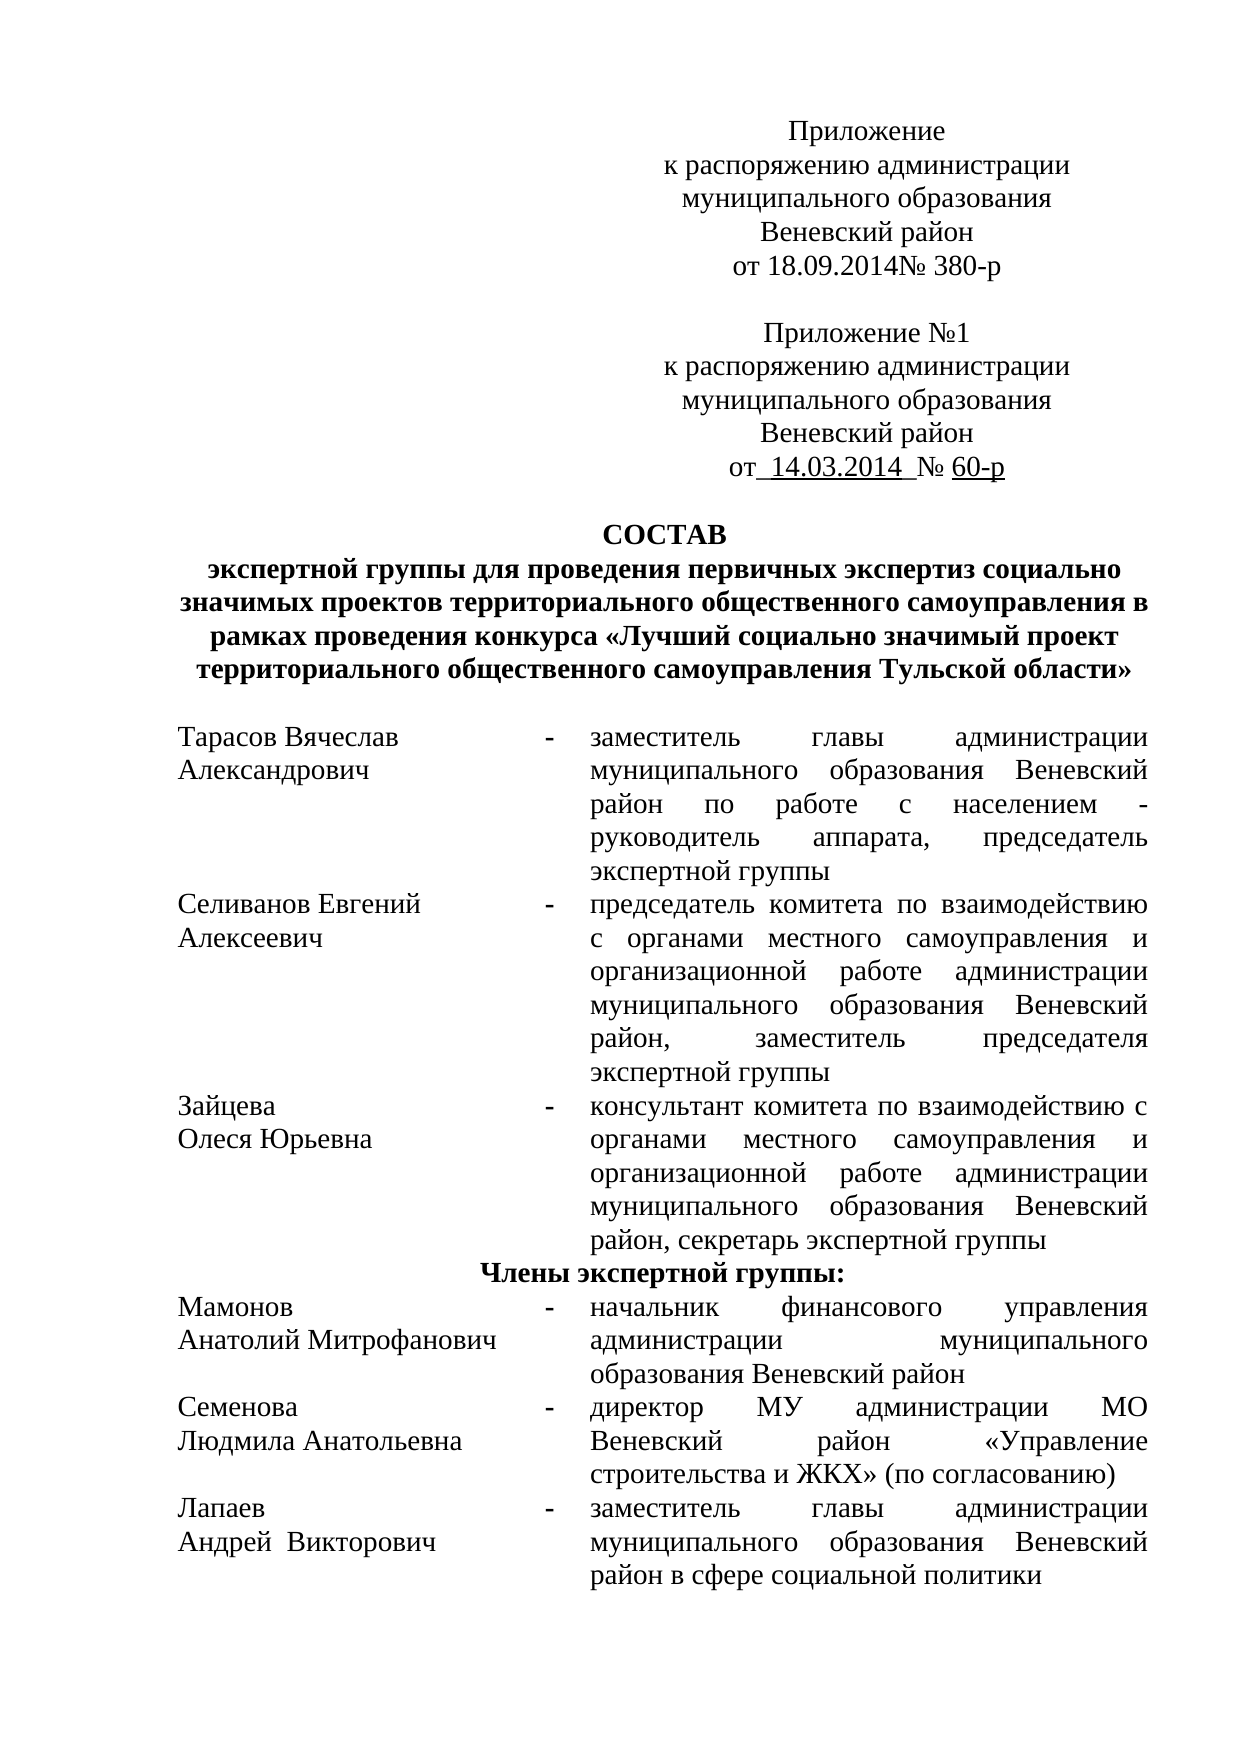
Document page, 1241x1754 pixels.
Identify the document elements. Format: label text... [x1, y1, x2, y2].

table_cell Мамонов Анатолий Митрофанович [166, 1289, 520, 1389]
table_cell - [520, 886, 578, 1088]
table_cell Члены экспертной группы: [166, 1255, 1159, 1289]
table_cell председатель комитета по взаимодействию с органами местного самоуправления и организационной работе администрации муниципального образования Веневский район, заместитель председателя экспертной группы [579, 886, 1159, 1088]
table_cell директор МУ администрации МО Веневский район «Управление строительства и ЖКХ» (по согласованию) [579, 1390, 1159, 1490]
table_header - [520, 719, 578, 886]
table_cell консультант комитета по взаимодействию с органами местного самоуправления и организационной работе администрации муниципального образования Веневский район, секретарь экспертной группы [579, 1088, 1159, 1255]
table_cell - [520, 1289, 578, 1389]
table_cell Семенова Людмила Анатольевна [166, 1390, 520, 1490]
table_cell - [520, 1088, 578, 1255]
table_cell Лапаев Андрей Викторович [166, 1490, 520, 1591]
table_cell Селиванов Евгений Алексеевич [166, 886, 520, 1088]
table_cell - [520, 1490, 578, 1591]
table_cell начальник финансового управления администрации муниципального образования Веневский район [579, 1289, 1159, 1389]
table_cell Зайцева Олеся Юрьевна [166, 1088, 520, 1255]
table_header Тарасов Вячеслав Александрович [166, 719, 520, 886]
table_header заместитель главы администрации муниципального образования Веневский район по работе с населением - руководитель аппарата, председатель экспертной группы [579, 719, 1159, 886]
text СОСТАВ экспертной группы для проведения первичных экспертиз социально значимых проектов территориального общественного самоуправления в рамках проведения конкурса «Лучший социально значимый проект территориального общественного самоуправления Тульской области» [177, 517, 1152, 685]
table_cell - [520, 1390, 578, 1490]
table_cell заместитель главы администрации муниципального образования Веневский район в сфере социальной политики [579, 1490, 1159, 1591]
